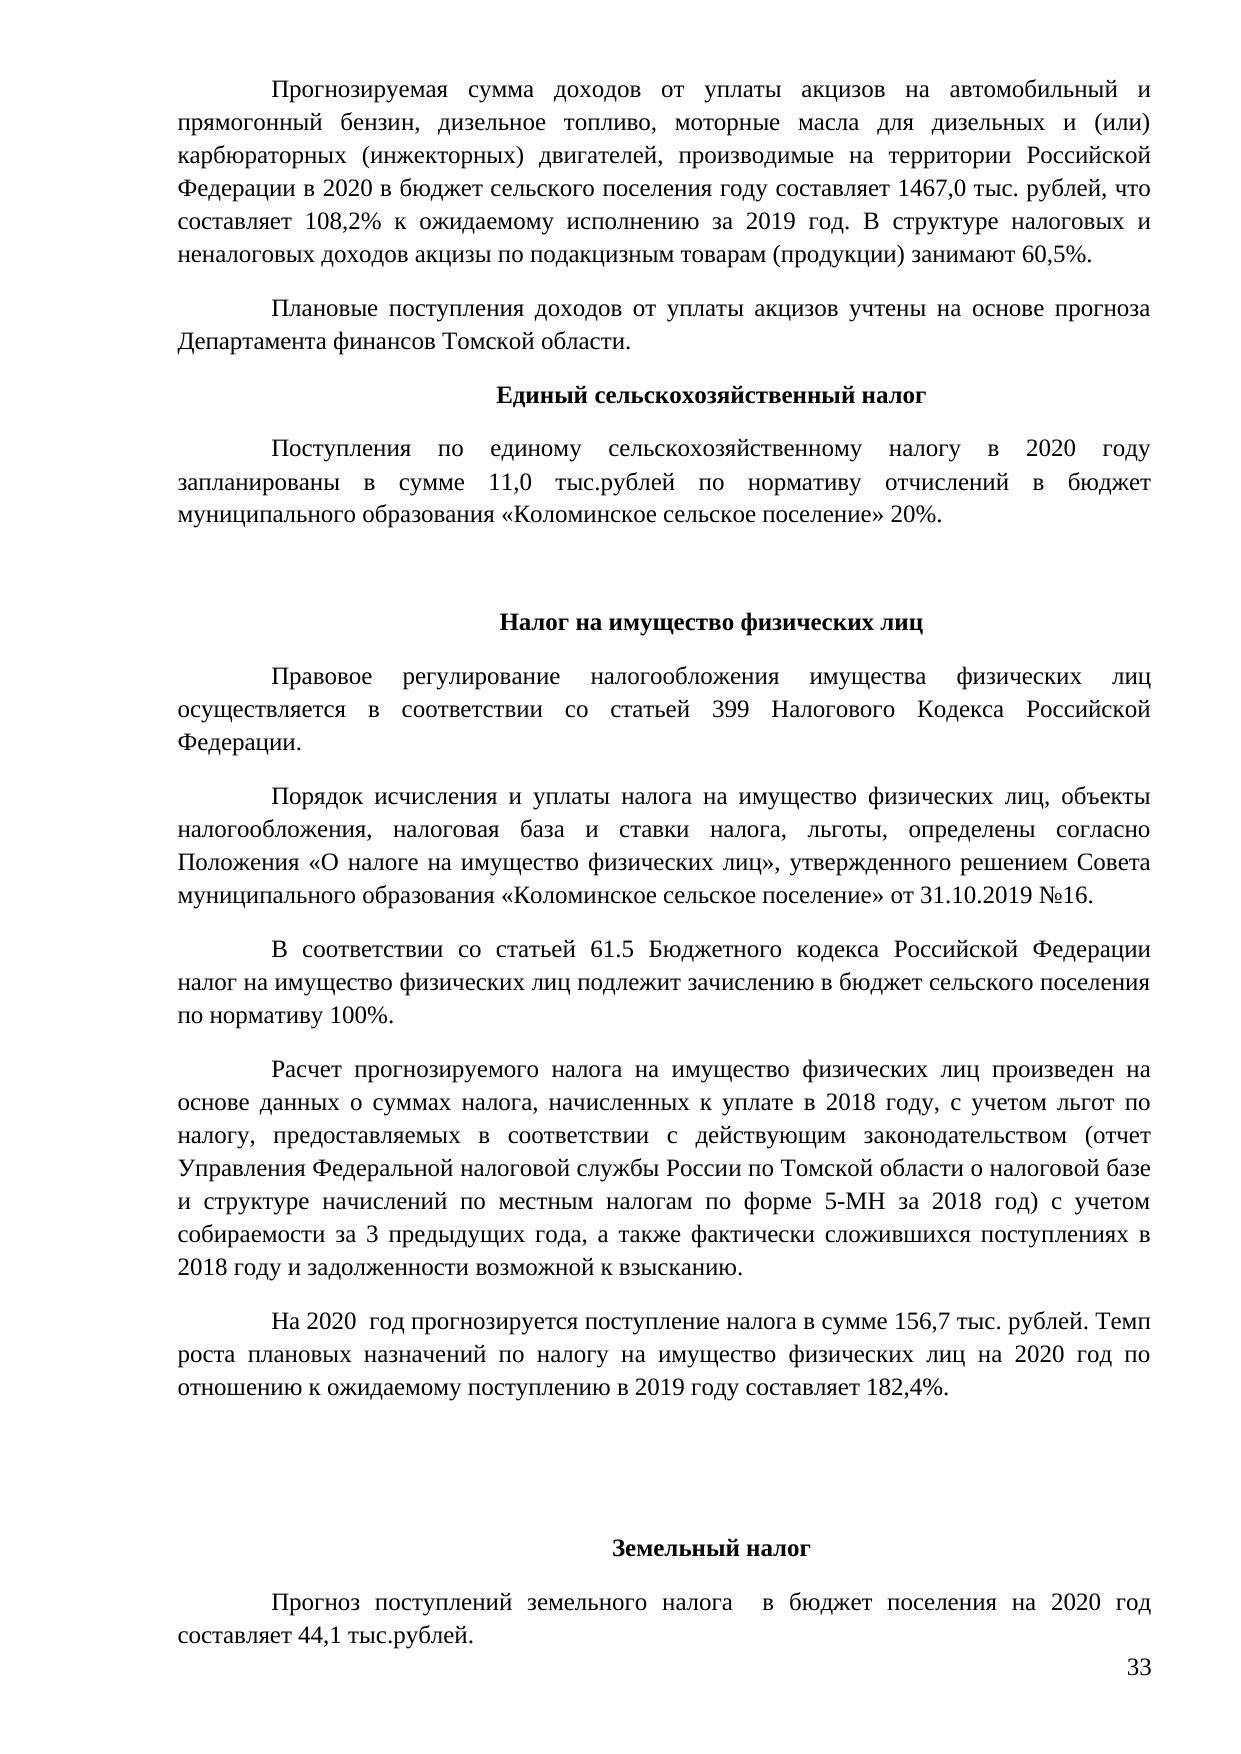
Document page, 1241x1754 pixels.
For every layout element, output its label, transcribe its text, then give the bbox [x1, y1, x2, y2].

text Порядок исчисления и уплаты налога на имущество физических лиц, объекты налогообложения, налоговая база и ставки налога, льготы, определены согласно Положения «О налоге на имущество физических лиц», утвержденного решением Совета муниципального образования «Коломинское сельское поселение» от 31.10.2019 №16. [177, 781, 1152, 909]
text Прогноз поступлений земельного налога в бюджет поселения на 2020 год составляет 44,1 тыс.рублей. [177, 1587, 1152, 1649]
text Прогнозируемая сумма доходов от уплаты акцизов на автомобильный и прямогонный бензин, дизельное топливо, моторные масла для дизельных и (или) карбюраторных (инжекторных) двигателей, производимые на территории Российской Федерации в 2020 в бюджет сельского поселения году составляет 1467,0 тыс. рублей, что составляет 108,2% к ожидаемому исполнению за 2019 год. В структуре налоговых и неналоговых доходов акцизы по подакцизным товарам (продукции) занимают 60,5%. [177, 74, 1152, 268]
text Единый сельскохозяйственный налог [177, 380, 1152, 408]
text Налог на имущество физических лиц [177, 607, 1152, 636]
text Плановые поступления доходов от уплаты акцизов учтены на основе прогноза Департамента финансов Томской области. [177, 293, 1152, 354]
text Правовое регулирование налогообложения имущества физических лиц осуществляется в соответствии со статьей 399 Налогового Кодекса Российской Федерации. [177, 661, 1152, 756]
text На 2020 год прогнозируется поступление налога в сумме 156,7 тыс. рублей. Темп роста плановых назначений по налогу на имущество физических лиц на 2020 год по отношению к ожидаемому поступлению в 2019 году составляет 182,4%. [177, 1306, 1152, 1401]
text Расчет прогнозируемого налога на имущество физических лиц произведен на основе данных о суммах налога, начисленных к уплате в 2018 году, с учетом льгот по налогу, предоставляемых в соответствии с действующим законодательством (отчет Управления Федеральной налоговой службы России по Томской области о налоговой базе и структуре начислений по местным налогам по форме 5-МН за 2018 год) с учетом собираемости за 3 предыдущих года, а также фактически сложившихся поступлениях в 2018 году и задолженности возможной к взысканию. [177, 1054, 1152, 1281]
text Земельный налог [177, 1533, 1152, 1562]
text Поступления по единому сельскохозяйственному налогу в 2020 году запланированы в сумме 11,0 тыс.рублей по нормативу отчислений в бюджет муниципального образования «Коломинское сельское поселение» 20%. [177, 433, 1152, 528]
text В соответствии со статьей 61.5 Бюджетного кодекса Российской Федерации налог на имущество физических лиц подлежит зачислению в бюджет сельского поселения по нормативу 100%. [177, 934, 1152, 1029]
